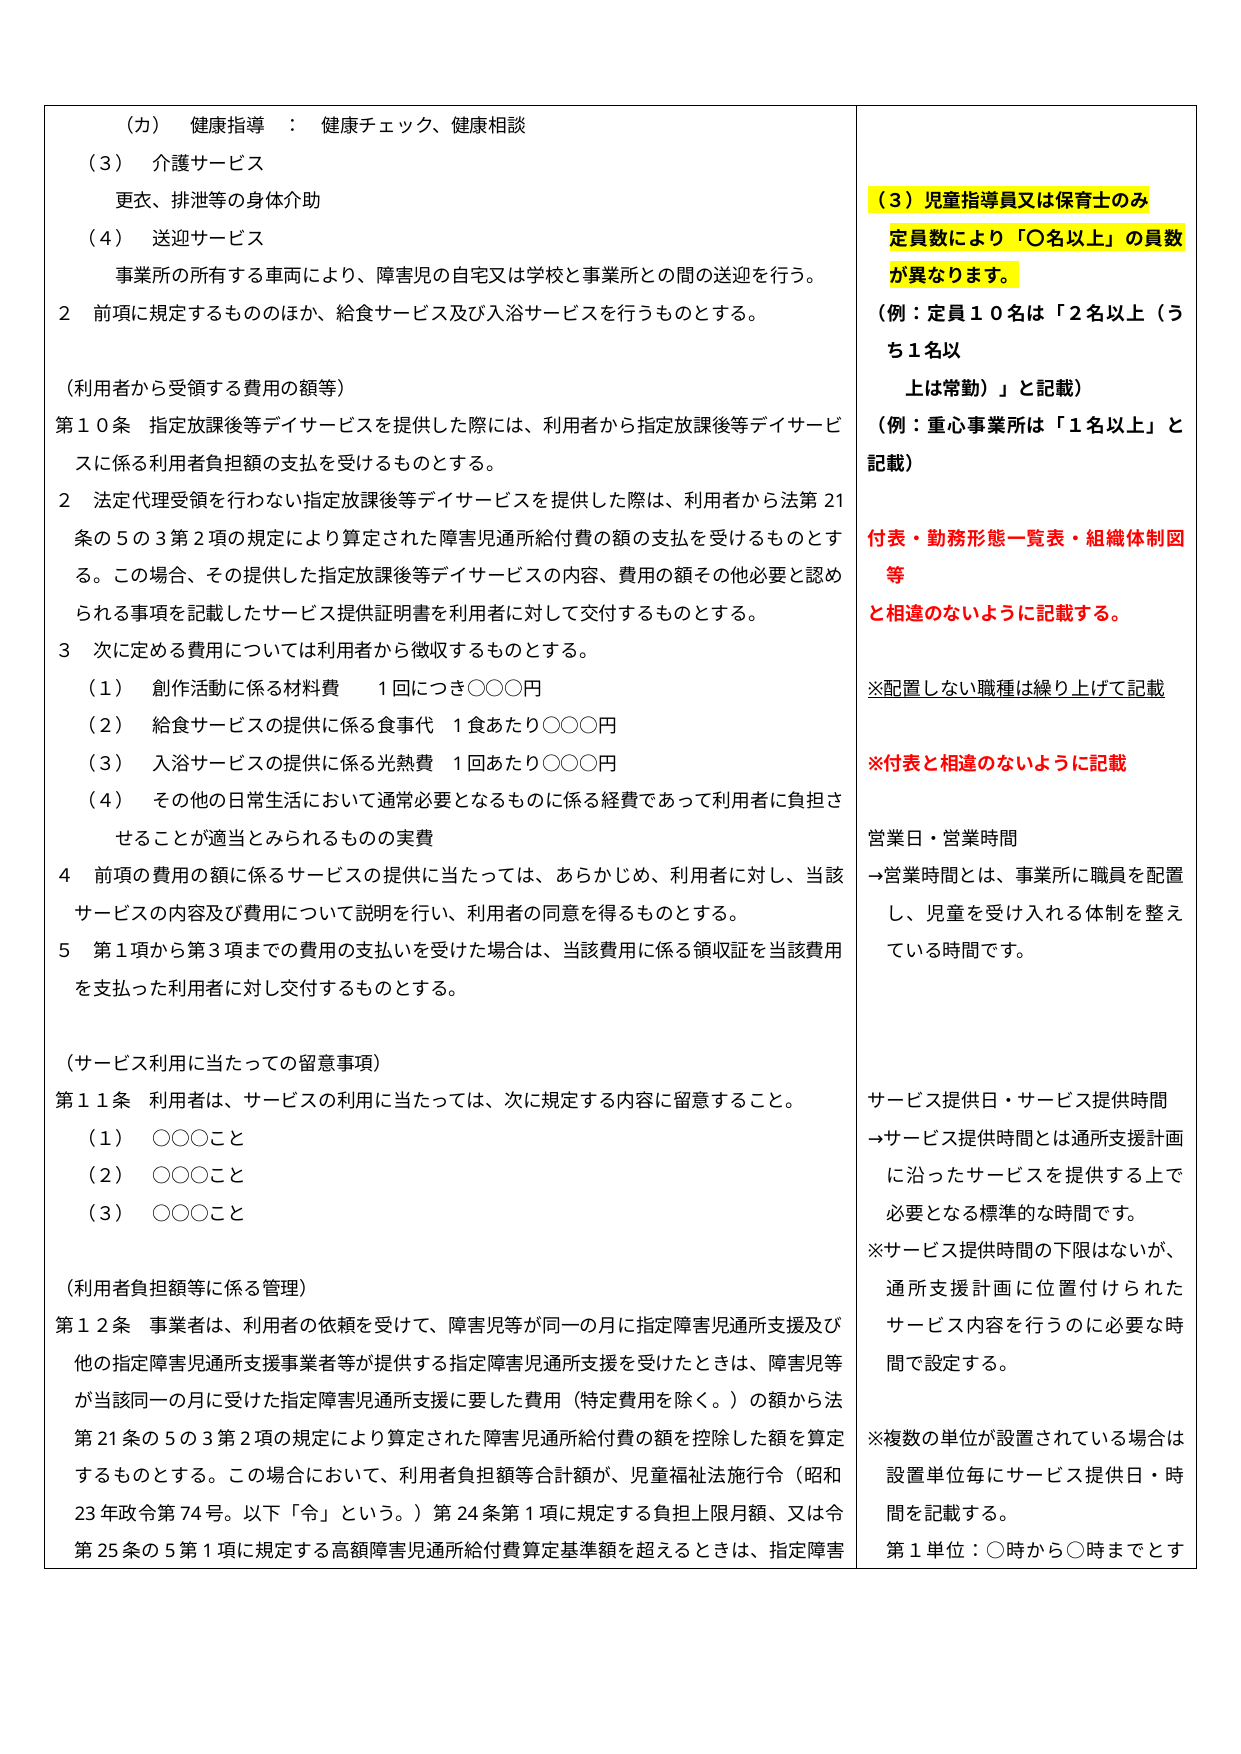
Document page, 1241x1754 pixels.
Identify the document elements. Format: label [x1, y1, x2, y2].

table_cell [857, 106, 1196, 1568]
table_cell [45, 106, 856, 1568]
